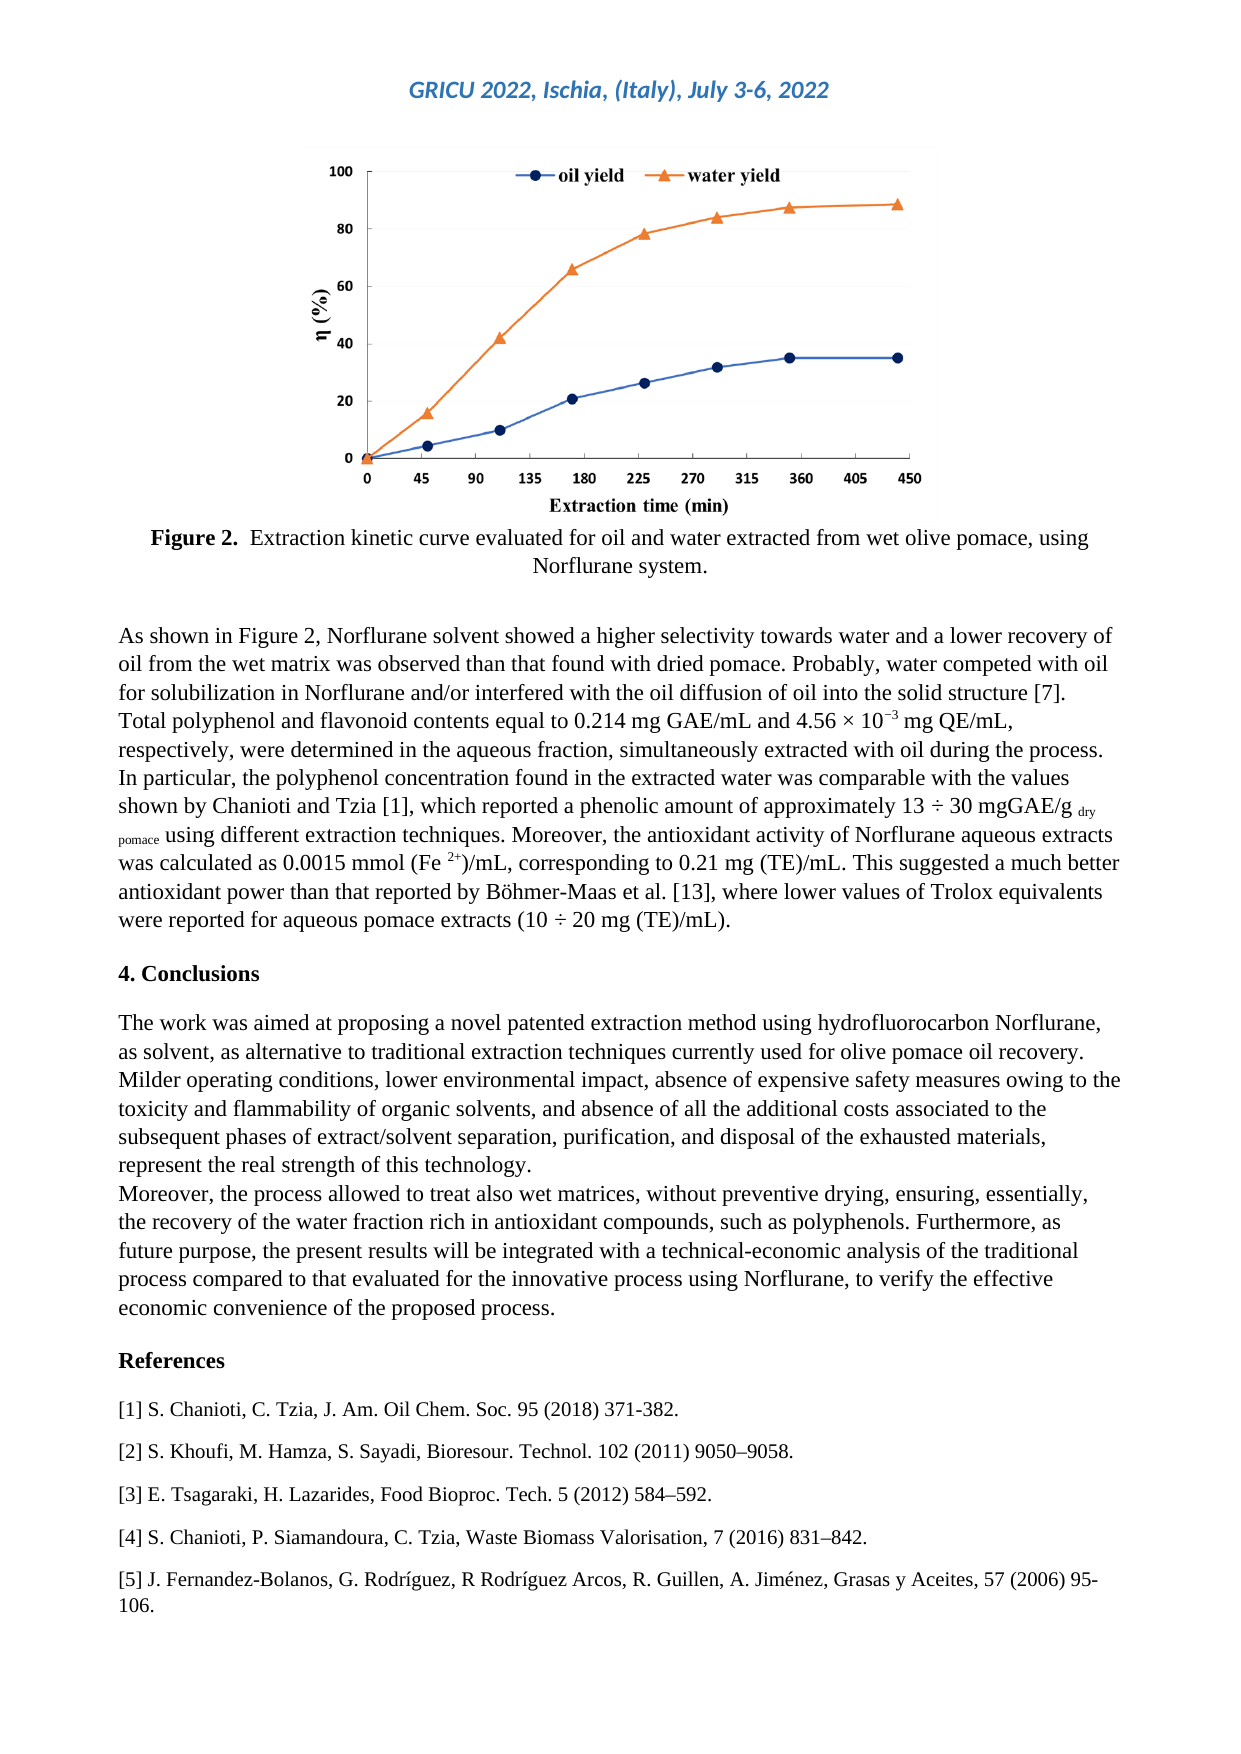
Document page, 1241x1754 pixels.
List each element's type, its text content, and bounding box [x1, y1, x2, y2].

text 4. Conclusions [118, 960, 1122, 986]
text The work was aimed at proposing a novel patented extraction method using hydrofluorocarbon Norflurane, as solvent, as alternative to traditional extraction techniques currently used for olive pomace oil recovery. Milder operating conditions, lower environmental impact, absence of expensive safety measures owing to the toxicity and flammability of organic solvents, and absence of all the additional costs associated to the subsequent phases of extract/solvent separation, purification, and disposal of the exhausted materials, represent the real strength of this technology. [118, 1009, 1122, 1178]
text [1] S. Chanioti, C. Tzia, J. Am. Oil Chem. Soc. 95 (2018) 371-382. [118, 1397, 1122, 1421]
text Figure 2. Extraction kinetic curve evaluated for oil and water extracted from wet olive pomace, using Norflurane system. [118, 524, 1122, 579]
text Moreover, the process allowed to treat also wet matrices, without preventive drying, ensuring, essentially, the recovery of the water fraction rich in antioxidant compounds, such as polyphenols. Furthermore, as future purpose, the present results will be integrated with a technical-economic analysis of the traditional process compared to that evaluated for the innovative process using Norflurane, to verify the effective economic convenience of the proposed process. [118, 1180, 1122, 1320]
text Total polyphenol and flavonoid contents equal to 0.214 mg GAE/mL and 4.56 × 10−3 mg QE/mL, respectively, were determined in the aqueous fraction, simultaneously extracted with oil during the process. In particular, the polyphenol concentration found in the extracted water was comparable with the values shown by Chanioti and Tzia [1], which reported a phenolic amount of approximately 13 ÷ 30 mgGAE/g dry pomace using different extraction techniques. Moreover, the antioxidant activity of Norflurane aqueous extracts was calculated as 0.0015 mmol (Fe 2+)/mL, corresponding to 0.21 mg (TE)/mL. This suggested a much better antioxidant power than that reported by Böhmer-Maas et al. [13], where lower values of Trolox equivalents were reported for aqueous pomace extracts (10 ÷ 20 mg (TE)/mL). [118, 707, 1122, 933]
text [2] S. Khoufi, M. Hamza, S. Sayadi, Bioresour. Technol. 102 (2011) 9050–9058. [118, 1439, 1122, 1463]
text [4] S. Chanioti, P. Siamandoura, C. Tzia, Waste Biomass Valorisation, 7 (2016) 831–842. [118, 1524, 1122, 1549]
picture [303, 147, 937, 522]
text [3] E. Tsagaraki, H. Lazarides, Food Bioproc. Tech. 5 (2012) 584–592. [118, 1482, 1122, 1506]
text [5] J. Fernandez-Bolanos, G. Rodríguez, R Rodríguez Arcos, R. Guillen, A. Jiménez, Grasas y Aceites, 57 (2006) 95-106. [118, 1567, 1122, 1617]
text References [118, 1347, 1122, 1373]
text As shown in Figure 2, Norflurane solvent showed a higher selectivity towards water and a lower recovery of oil from the wet matrix was observed than that found with dried pomace. Probably, water competed with oil for solubilization in Norflurane and/or interfered with the oil diffusion of oil into the solid structure [7]. [118, 622, 1122, 705]
